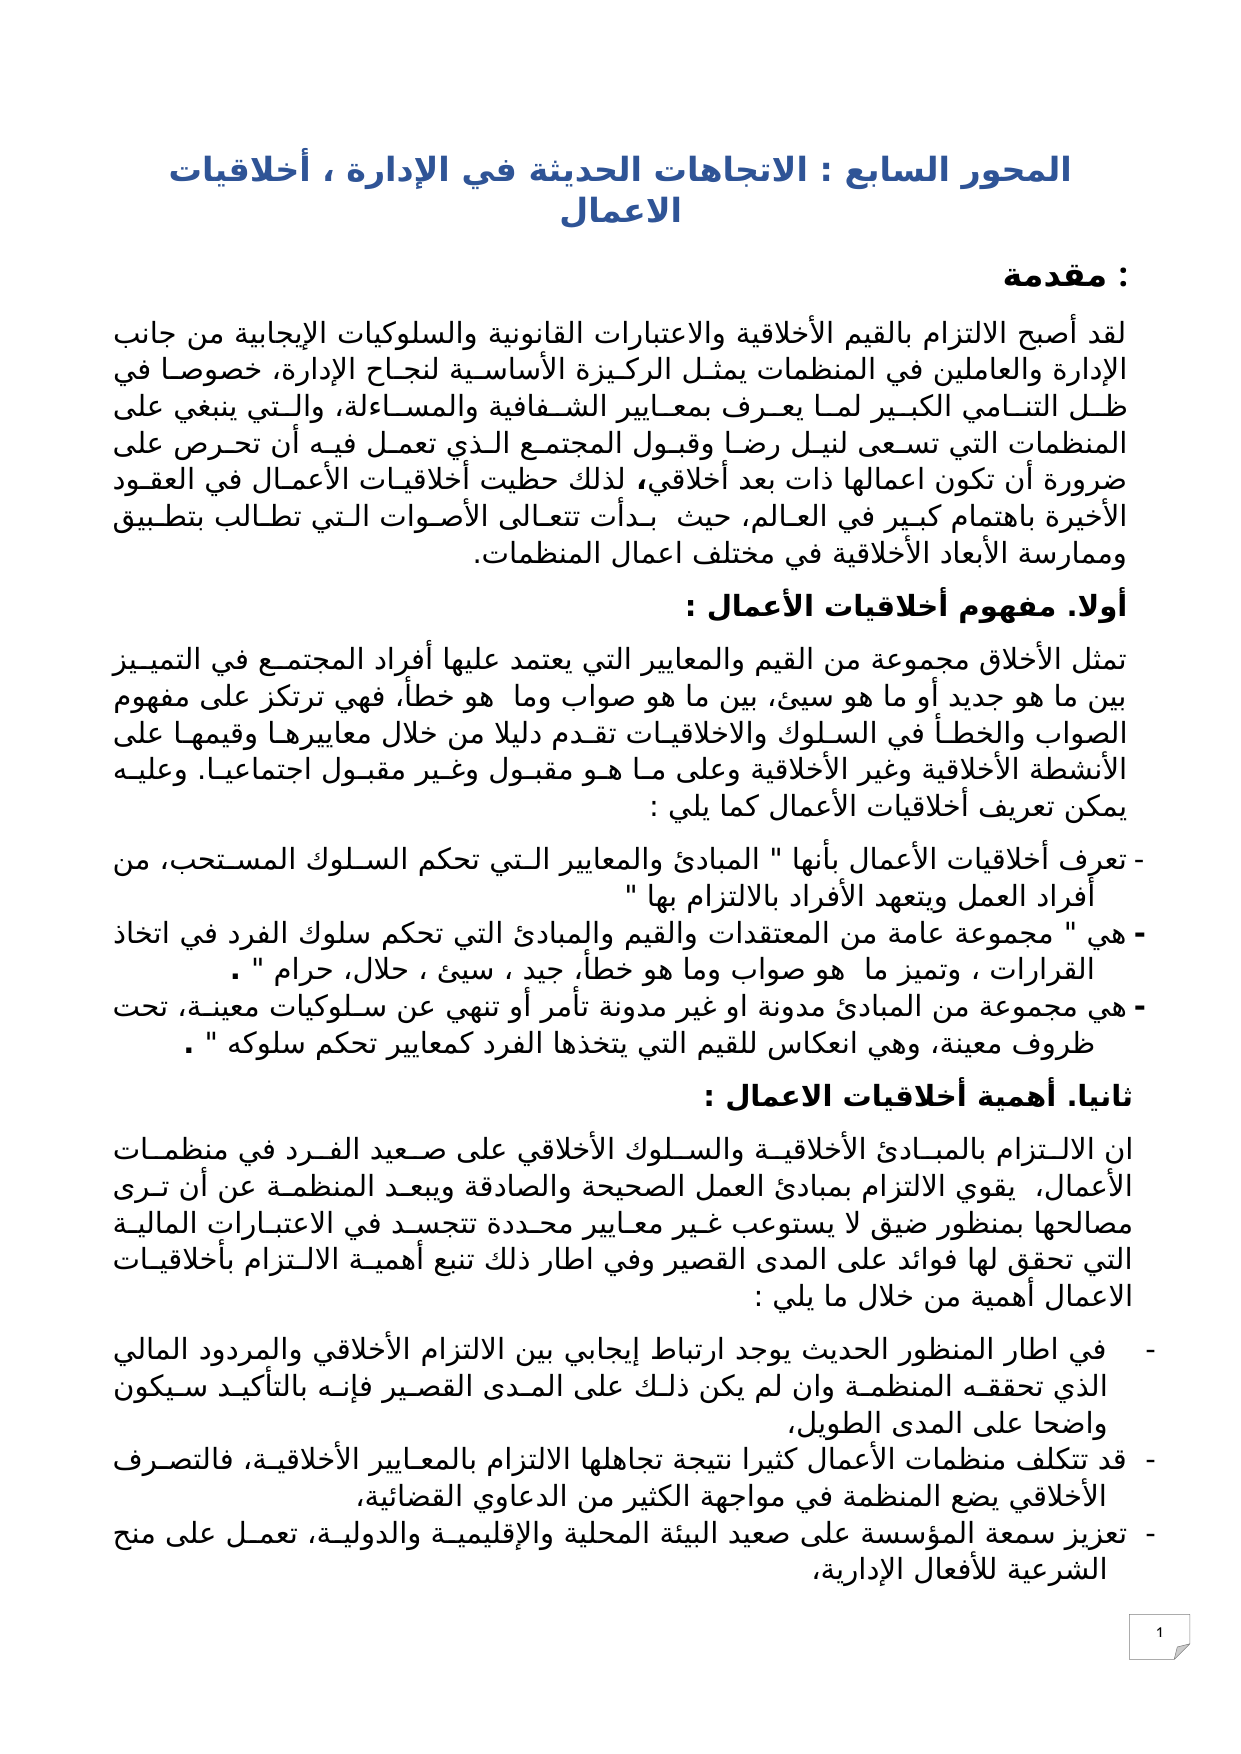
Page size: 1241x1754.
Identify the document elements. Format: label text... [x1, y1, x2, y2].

text مقدمة : [112, 250, 1128, 296]
text ثانيا. أهمية أخلاقيات الاعمال : [112, 1079, 1134, 1113]
text ان الالتزام بالمبادئ الأخلاقية والسلوك الأخلاقي على صعيد الفرد في منظمات الأعمال، يقوي الالتزام بمبادئ العمل الصحيحة والصادقة ويبعد المنظمة عن أن ترى مصالحها بمنظور ضيق لا يستوعب غير معايير محددة تتجسد في الاعتبارات المالية التي تحقق لها فوائد على المدى القصير وفي اطار ذلك تنبع أهمية الالتزام بأخلاقيات الاعمال أهمية من خلال ما يلي : [112, 1133, 1134, 1313]
list في اطار المنظور الحديث يوجد ارتباط إيجابي بين الالتزام الأخلاقي والمردود المالي الذي تحققه المنظمة وان لم يكن ذلك على المدى القصير فإنه بالتأكيد سيكون واضحا على المدى الطويل، [112, 1333, 1145, 1440]
list تعزيز سمعة المؤسسة على صعيد البيئة المحلية والإقليمية والدولية، تعمل على منح الشرعية للأفعال الإدارية، [112, 1516, 1145, 1587]
list هي مجموعة من المبادئ مدونة او غير مدونة تأمر أو تنهي عن سلوكيات معينة، تحت ظروف معينة، وهي انعكاس للقيم التي يتخذها الفرد كمعايير تحكم سلوكه " . [112, 989, 1134, 1060]
text تمثل الأخلاق مجموعة من القيم والمعايير التي يعتمد عليها أفراد المجتمع في التمييز بين ما هو جديد أو ما هو سيئ، بين ما هو صواب وما هو خطأ، فهي ترتكز على مفهوم الصواب والخطأ في السلوك والاخلاقيات تقدم دليلا من خلال معاييرها وقيمها على الأنشطة الأخلاقية وغير الأخلاقية وعلى ما هو مقبول وغير مقبول اجتماعيا. وعليه يمكن تعريف أخلاقيات الأعمال كما يلي : [112, 643, 1128, 823]
list هي " مجموعة عامة من المعتقدات والقيم والمبادئ التي تحكم سلوك الفرد في اتخاذ القرارات ، وتميز ما هو صواب وما هو خطأ، جيد ، سيئ ، حلال، حرام " . [112, 916, 1134, 987]
text لقد أصبح الالتزام بالقيم الأخلاقية والاعتبارات القانونية والسلوكيات الإيجابية من جانب الإدارة والعاملين في المنظمات يمثل الركيزة الأساسية لنجاح الإدارة، خصوصا في ظل التنامي الكبير لما يعرف بمعايير الشفافية والمساءلة، والتي ينبغي على المنظمات التي تسعى لنيل رضا وقبول المجتمع الذي تعمل فيه أن تحرص على ضرورة أن تكون اعمالها ذات بعد أخلاقي، لذلك حظيت أخلاقيات الأعمال في العقود الأخيرة باهتمام كبير في العالم، حيث بدأت تتعالى الأصوات التي تطالب بتطبيق وممارسة الأبعاد الأخلاقية في مختلف اعمال المنظمات. [112, 316, 1128, 570]
text المحور السابع : الاتجاهات الحديثة في الإدارة ، أخلاقيات الاعمال [112, 150, 1128, 231]
list قد تتكلف منظمات الأعمال كثيرا نتيجة تجاهلها الالتزام بالمعايير الأخلاقية، فالتصرف الأخلاقي يضع المنظمة في مواجهة الكثير من الدعاوي القضائية، [112, 1443, 1145, 1513]
text أولا. مفهوم أخلاقيات الأعمال : [112, 589, 1128, 623]
list تعرف أخلاقيات الأعمال بأنها " المبادئ والمعايير التي تحكم السلوك المستحب، من أفراد العمل ويتعهد الأفراد بالالتزام بها " [112, 843, 1134, 913]
